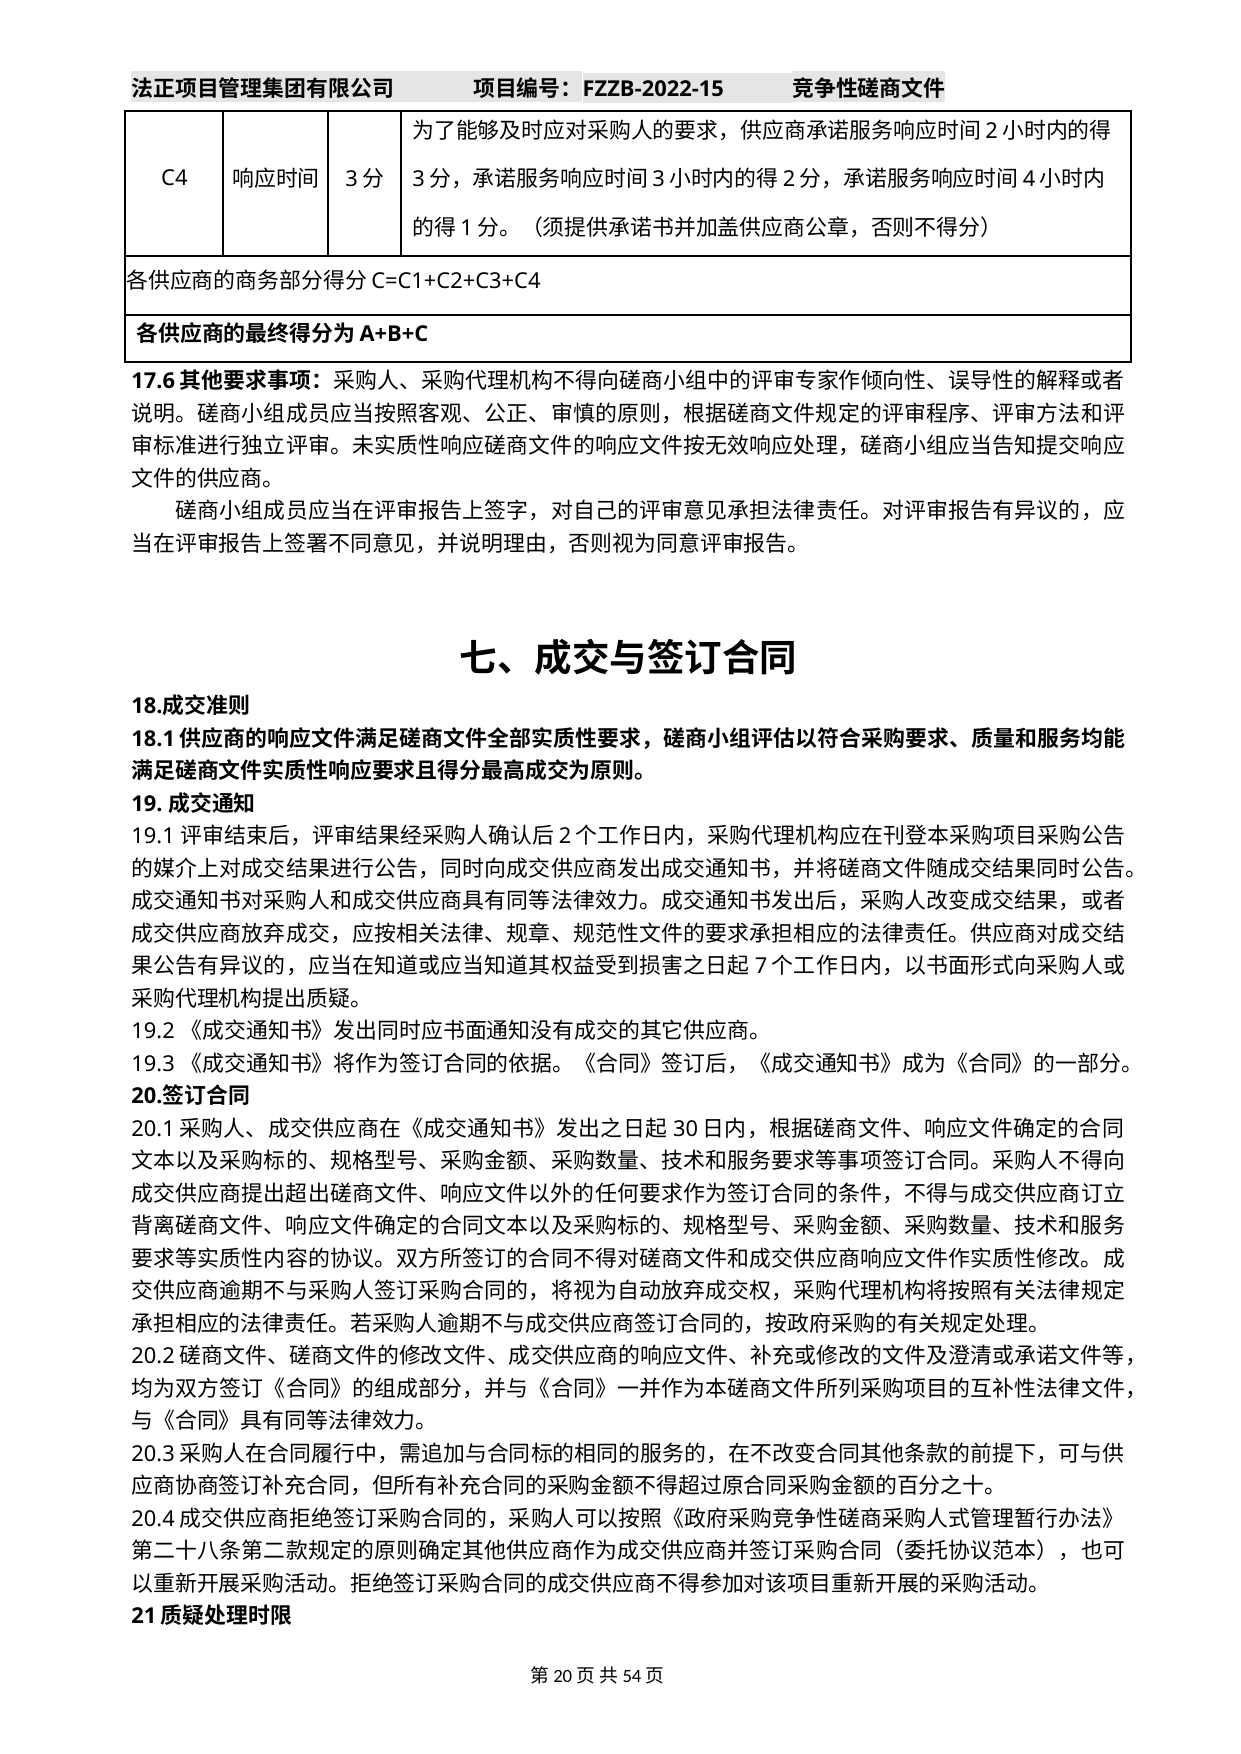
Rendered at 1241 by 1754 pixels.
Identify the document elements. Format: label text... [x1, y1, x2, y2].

text 磋商小组成员应当在评审报告上签字，对自己的评审意见承担法律责任。对评审报告有异议的，应当在评审报告上签署不同意见，并说明理由，否则视为同意评审报告。 [131, 493, 1125, 558]
text 17.6其他要求事项：采购人、采购代理机构不得向磋商小组中的评审专家作倾向性、误导性的解释或者说明。磋商小组成员应当按照客观、公正、审慎的原则，根据磋商文件规定的评审程序、评审方法和评审标准进行独立评审。未实质性响应磋商文件的响应文件按无效响应处理，磋商小组应当告知提交响应文件的供应商。 [131, 363, 1125, 493]
text 20.2磋商文件、磋商文件的修改文件、成交供应商的响应文件、补充或修改的文件及澄清或承诺文件等，均为双方签订《合同》的组成部分，并与《合同》一并作为本磋商文件所列采购项目的互补性法律文件，与《合同》具有同等法律效力。 [131, 1338, 1125, 1435]
text 18.成交准则 [131, 688, 1125, 720]
text 20.4成交供应商拒绝签订采购合同的，采购人可以按照《政府采购竞争性磋商采购人式管理暂行办法》第二十八条第二款规定的原则确定其他供应商作为成交供应商并签订采购合同（委托协议范本），也可以重新开展采购活动。拒绝签订采购合同的成交供应商不得参加对该项目重新开展的采购活动。 [131, 1500, 1125, 1598]
text 18.1供应商的响应文件满足磋商文件全部实质性要求，磋商小组评估以符合采购要求、质量和服务均能满足磋商文件实质性响应要求且得分最高成交为原则。 [131, 720, 1125, 785]
table_cell 3分 [329, 112, 400, 255]
text 20.3采购人在合同履行中，需追加与合同标的相同的服务的，在不改变合同其他条款的前提下，可与供应商协商签订补充合同，但所有补充合同的采购金额不得超过原合同采购金额的百分之十。 [131, 1435, 1125, 1500]
table_cell 各供应商的最终得分为A+B+C [126, 316, 1130, 361]
text 20.签订合同 [131, 1078, 1125, 1110]
text 21质疑处理时限 [131, 1598, 1125, 1630]
table_cell 为了能够及时应对采购人的要求，供应商承诺服务响应时间2小时内的得3分，承诺服务响应时间3小时内的得2分，承诺服务响应时间4小时内的得1分。（须提供承诺书并加盖供应商公章，否则不得分） [402, 112, 1130, 255]
text 19.2 《成交通知书》发出同时应书面通知没有成交的其它供应商。 [131, 1013, 1125, 1045]
text 19. 成交通知 [131, 785, 1125, 818]
text 19.3 《成交通知书》将作为签订合同的依据。《合同》签订后，《成交通知书》成为《合同》的一部分。 [131, 1045, 1125, 1078]
text 19.1 评审结束后，评审结果经采购人确认后2个工作日内，采购代理机构应在刊登本采购项目采购公告的媒介上对成交结果进行公告，同时向成交供应商发出成交通知书，并将磋商文件随成交结果同时公告。成交通知书对采购人和成交供应商具有同等法律效力。成交通知书发出后，采购人改变成交结果，或者成交供应商放弃成交，应按相关法律、规章、规范性文件的要求承担相应的法律责任。供应商对成交结果公告有异议的，应当在知道或应当知道其权益受到损害之日起7个工作日内，以书面形式向采购人或采购代理机构提出质疑。 [131, 818, 1125, 1013]
text 20.1采购人、成交供应商在《成交通知书》发出之日起30日内，根据磋商文件、响应文件确定的合同文本以及采购标的、规格型号、采购金额、采购数量、技术和服务要求等事项签订合同。采购人不得向成交供应商提出超出磋商文件、响应文件以外的任何要求作为签订合同的条件，不得与成交供应商订立背离磋商文件、响应文件确定的合同文本以及采购标的、规格型号、采购金额、采购数量、技术和服务要求等实质性内容的协议。双方所签订的合同不得对磋商文件和成交供应商响应文件作实质性修改。成交供应商逾期不与采购人签订采购合同的，将视为自动放弃成交权，采购代理机构将按照有关法律规定承担相应的法律责任。若采购人逾期不与成交供应商签订合同的，按政府采购的有关规定处理。 [131, 1110, 1125, 1338]
table_cell 各供应商的商务部分得分C=C1+C2+C3+C4 [126, 257, 1130, 314]
text 七、成交与签订合同 [131, 623, 1125, 688]
table_cell C4 [126, 112, 222, 255]
table_cell 响应时间 [224, 112, 327, 255]
